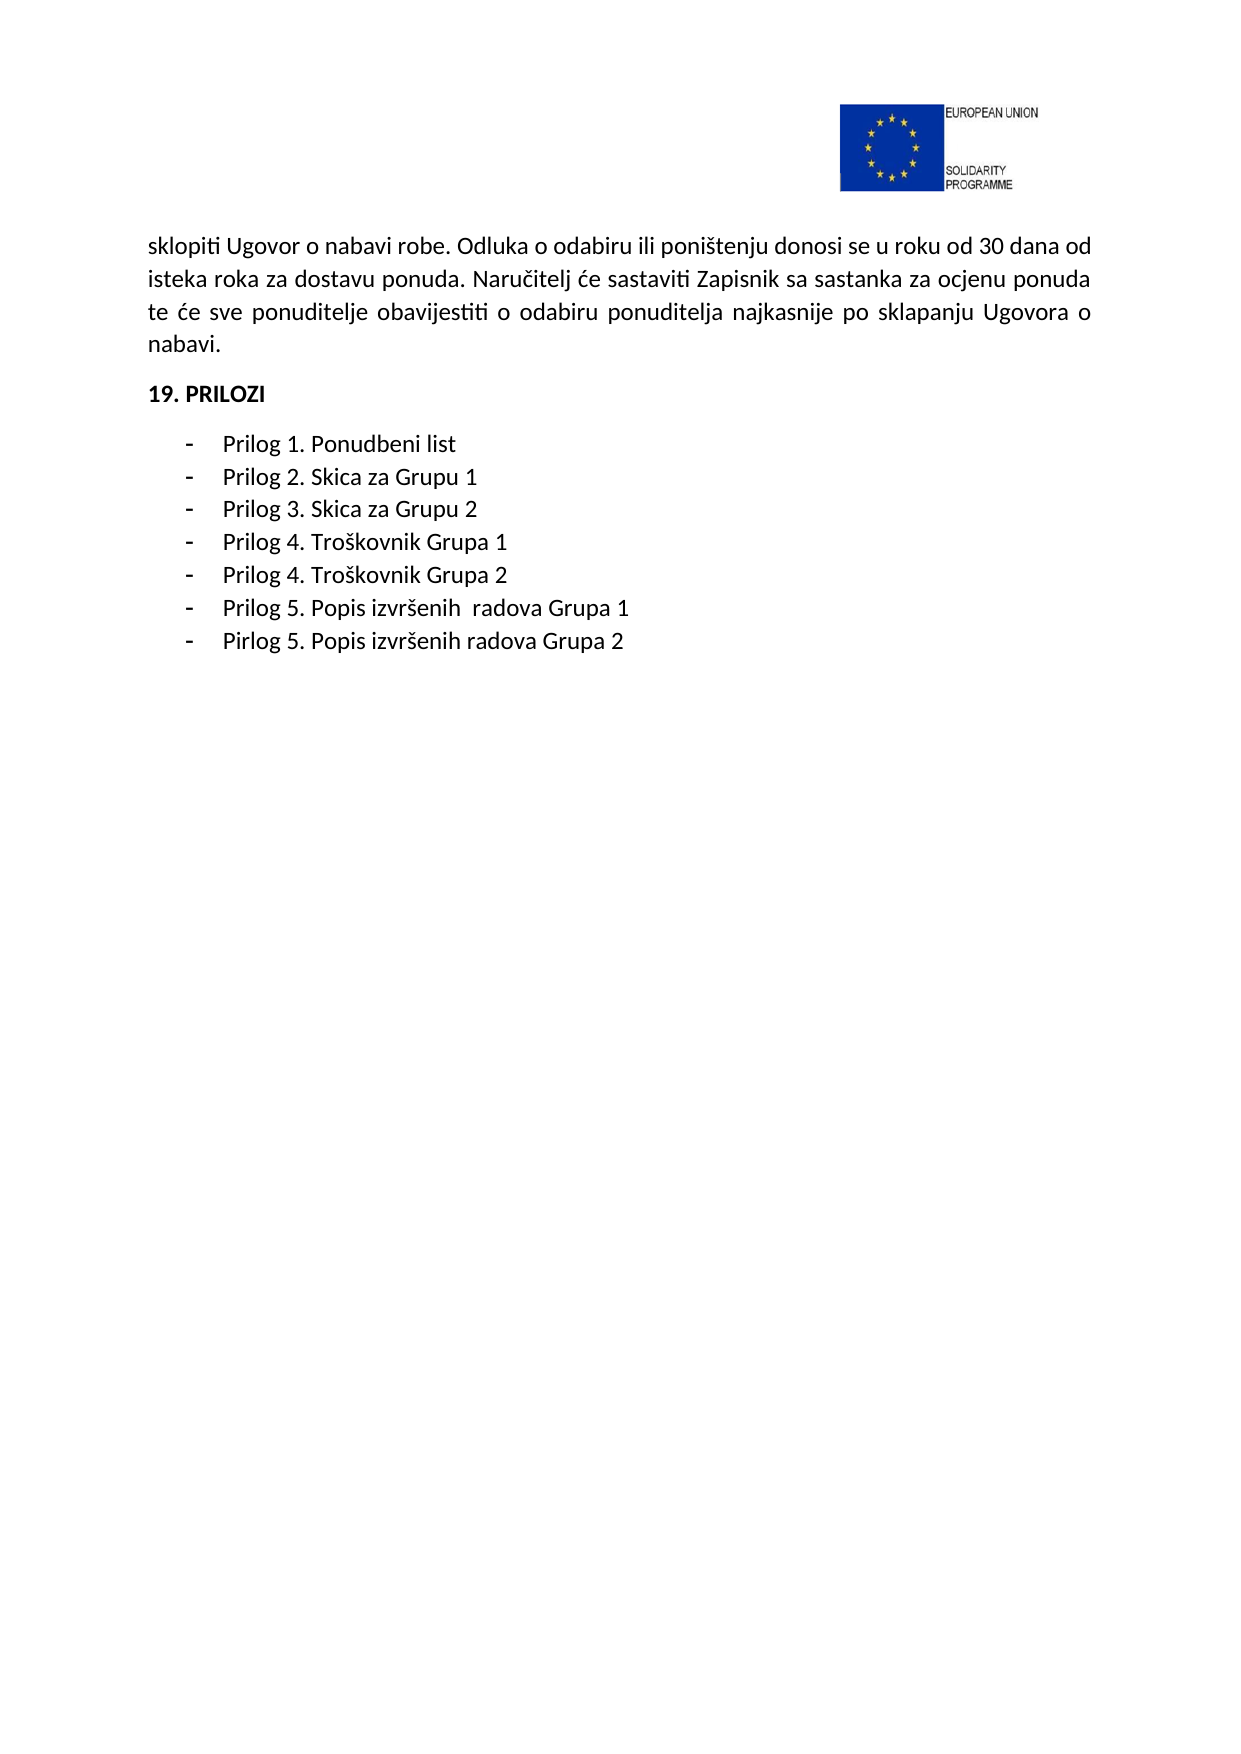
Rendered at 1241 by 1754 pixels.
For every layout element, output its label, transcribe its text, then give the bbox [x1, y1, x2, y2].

picture [816, 73, 1093, 202]
list Prilog 4. Troškovnik Grupa 1 [185, 526, 1093, 557]
text 19. PRILOZI [148, 378, 1093, 409]
list Prilog 5. Popis izvršenih radova Grupa 1 [185, 592, 1093, 623]
list Pirlog 5. Popis izvršenih radova Grupa 2 [185, 625, 1093, 656]
list Prilog 3. Skica za Grupu 2 [185, 493, 1093, 524]
list Prilog 2. Skica za Grupu 1 [185, 461, 1093, 491]
list Prilog 4. Troškovnik Grupa 2 [185, 559, 1093, 590]
list Prilog 1. Ponudbeni list [185, 428, 1093, 458]
